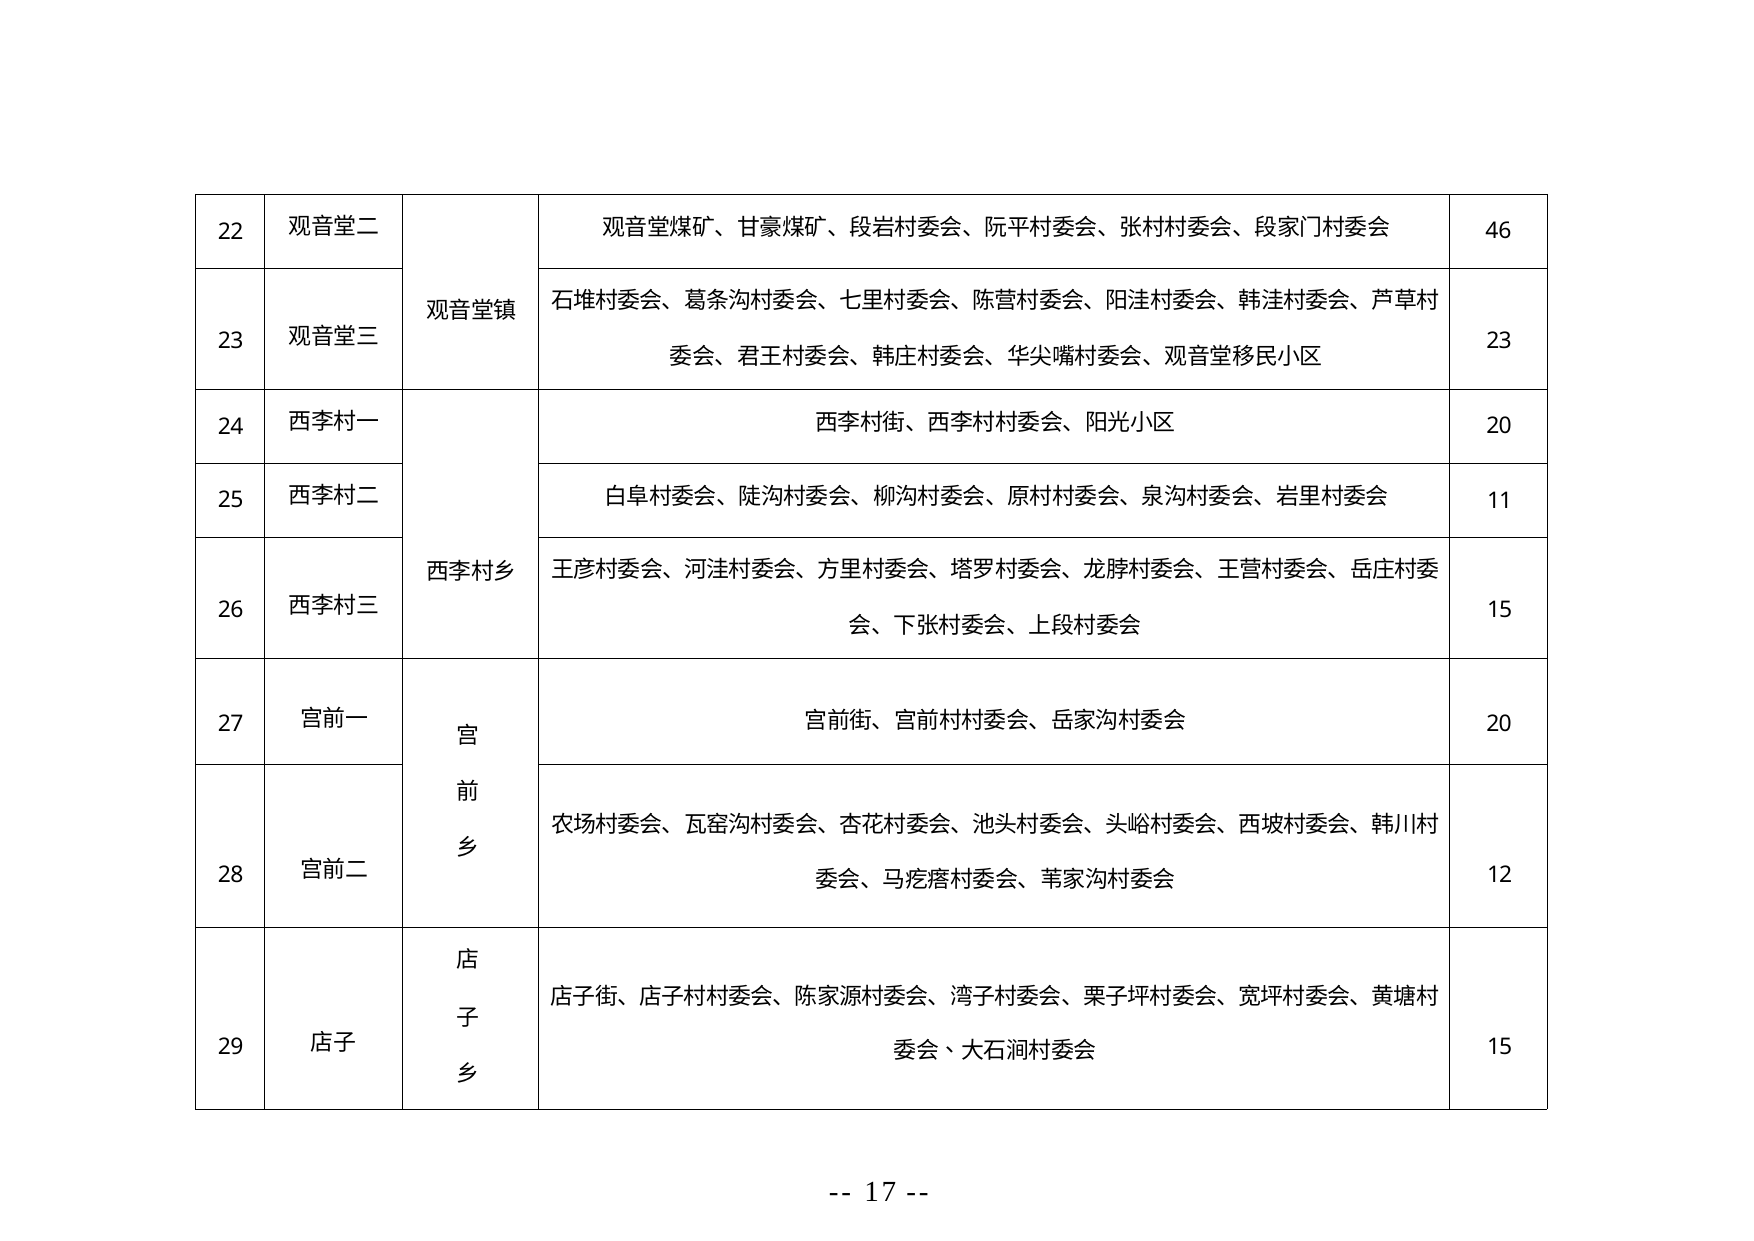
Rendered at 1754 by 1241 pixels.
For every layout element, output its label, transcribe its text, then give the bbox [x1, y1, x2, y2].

table_cell 西李村二 [265, 464, 402, 537]
table_cell 农场村委会、瓦窑沟村委会、杏花村委会、池头村委会、头峪村委会、西坡村委会、韩川村 委会、马疙瘩村委会、苇家沟村委会 [539, 765, 1449, 927]
table_cell 店子 [265, 928, 402, 1109]
table_cell 11 [1450, 464, 1547, 537]
table_cell 28 [196, 765, 264, 927]
table_cell 12 [1450, 765, 1547, 927]
table_cell 观音堂三 [265, 269, 402, 389]
table_cell 20 [1450, 659, 1547, 764]
table_cell 宫 前 乡 [403, 659, 538, 927]
table_header 观音堂镇 [403, 195, 538, 389]
table_header 观音堂二 [265, 195, 402, 268]
table_cell 王彦村委会、河洼村委会、方里村委会、塔罗村委会、龙脖村委会、王营村委会、岳庄村委 会、下张村委会、上段村委会 [539, 538, 1449, 658]
table_cell 宫前一 [265, 659, 402, 764]
table_cell 西李村三 [265, 538, 402, 658]
table_cell 店子街、店子村村委会、陈家源村委会、湾子村委会、栗子坪村委会、宽坪村委会、黄塘村 委会、大石涧村委会 [539, 928, 1449, 1109]
table_cell 26 [196, 538, 264, 658]
table_cell 25 [196, 464, 264, 537]
table_cell 宫前二 [265, 765, 402, 927]
table_cell 15 [1450, 928, 1547, 1109]
table_header 22 [196, 195, 264, 268]
table_cell 29 [196, 928, 264, 1109]
table_cell 西李村乡 [403, 390, 538, 658]
table_cell 23 [196, 269, 264, 389]
table_cell 24 [196, 390, 264, 463]
table_header 观音堂煤矿、甘豪煤矿、段岩村委会、阮平村委会、张村村委会、段家门村委会 [539, 195, 1449, 268]
table_cell 石堆村委会、葛条沟村委会、七里村委会、陈营村委会、阳洼村委会、韩洼村委会、芦草村 委会、君王村委会、韩庄村委会、华尖嘴村委会、观音堂移民小区 [539, 269, 1449, 389]
table_cell 西李村街、西李村村委会、阳光小区 [539, 390, 1449, 463]
table_cell 20 [1450, 390, 1547, 463]
table_cell 15 [1450, 538, 1547, 658]
table_cell 宫前街、宫前村村委会、岳家沟村委会 [539, 659, 1449, 764]
table_cell 23 [1450, 269, 1547, 389]
table_cell 27 [196, 659, 264, 764]
table_cell 白阜村委会、陡沟村委会、柳沟村委会、原村村委会、泉沟村委会、岩里村委会 [539, 464, 1449, 537]
table_header 46 [1450, 195, 1547, 268]
table_cell 西李村一 [265, 390, 402, 463]
table_cell 店 子 乡 [403, 928, 538, 1109]
